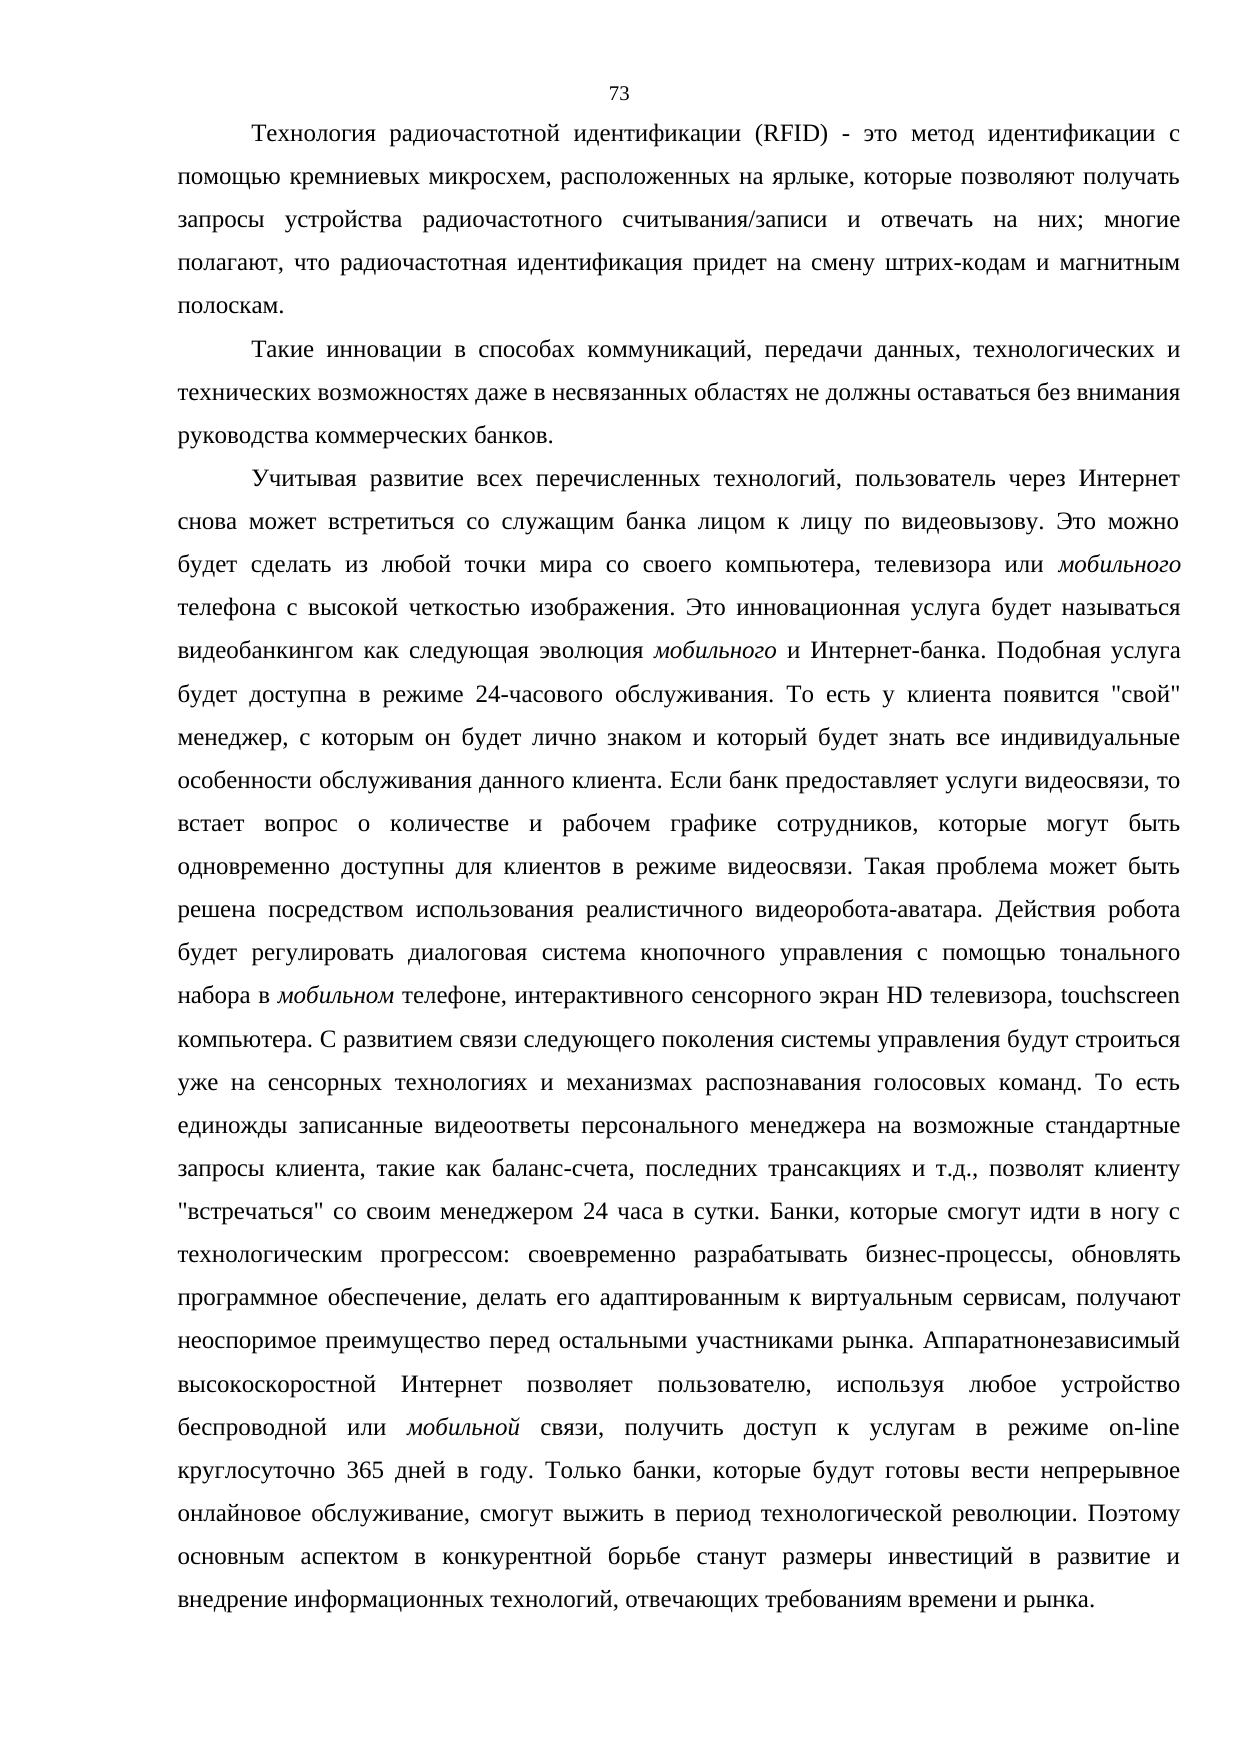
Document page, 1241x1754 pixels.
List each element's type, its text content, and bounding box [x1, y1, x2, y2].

text Технология радиочастотной идентификации (RFID) - это метод идентификации с помощью кремниевых микросхем, расположенных на ярлыке, которые позволяют получать запросы устройства радиочастотного считывания/записи и отвечать на них; многие полагают, что радиочастотная идентификация придет на смену штрих-кодам и магнитным полоскам. [177, 118, 1181, 319]
text Такие инновации в способах коммуникаций, передачи данных, технологических и технических возможностях даже в несвязанных областях не должны оставаться без внимания руководства коммерческих банков. [177, 334, 1181, 449]
text Учитывая развитие всех перечисленных технологий, пользователь через Интернет снова может встретиться со служащим банка лицом к лицу по видеовызову. Это можно будет сделать из любой точки мира со своего компьютера, телевизора или мобильного телефона с высокой четкостью изображения. Это инновационная услуга будет называться видеобанкингом как следующая эволюция мобильного и Интернет-банка. Подобная услуга будет доступна в режиме 24-часового обслуживания. То есть у клиента появится "свой" менеджер, с которым он будет лично знаком и который будет знать все индивидуальные особенности обслуживания данного клиента. Если банк предоставляет услуги видеосвязи, то встает вопрос о количестве и рабочем графике сотрудников, которые могут быть одновременно доступны для клиентов в режиме видеосвязи. Такая проблема может быть решена посредством использования реалистичного видеоробота-аватара. Действия робота будет регулировать диалоговая система кнопочного управления с помощью тонального набора в мобильном телефоне, интерактивного сенсорного экран HD телевизора, touchscreen компьютера. С развитием связи следующего поколения системы управления будут строиться уже на сенсорных технологиях и механизмах распознавания голосовых команд. То есть единожды записанные видеоответы персонального менеджера на возможные стандартные запросы клиента, такие как баланс-счета, последних трансакциях и т.д., позволят клиенту "встречаться" со своим менеджером 24 часа в сутки. Банки, которые смогут идти в ногу с технологическим прогрессом: своевременно разрабатывать бизнес-процессы, обновлять программное обеспечение, делать его адаптированным к виртуальным сервисам, получают неоспоримое преимущество перед остальными участниками рынка. Аппаратнонезависимый высокоскоростной Интернет позволяет пользователю, используя любое устройство беспроводной или мобильной связи, получить доступ к услугам в режиме on-line круглосуточно 365 дней в году. Только банки, которые будут готовы вести непрерывное онлайновое обслуживание, смогут выжить в период технологической революции. Поэтому основным аспектом в конкурентной борьбе станут размеры инвестиций в развитие и внедрение информационных технологий, отвечающих требованиям времени и рынка. [177, 463, 1181, 1613]
